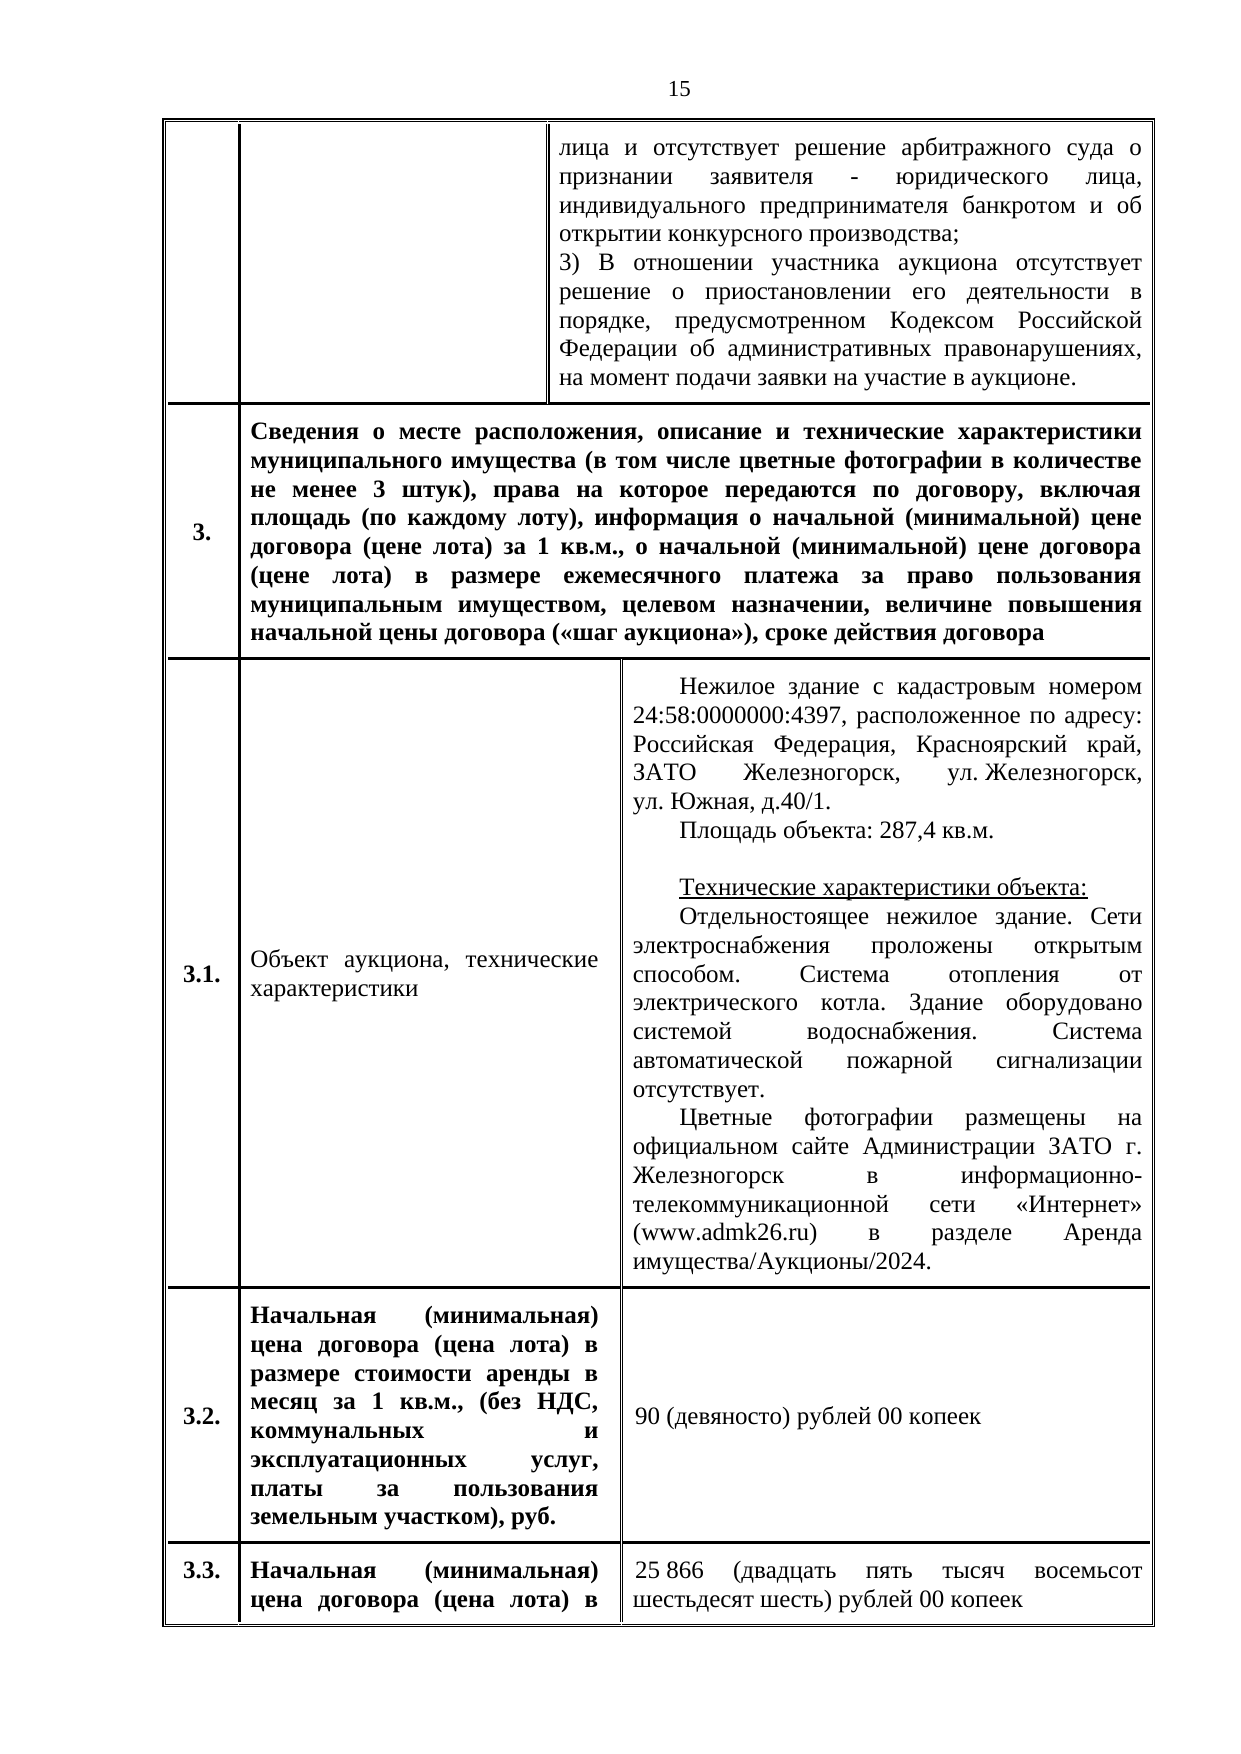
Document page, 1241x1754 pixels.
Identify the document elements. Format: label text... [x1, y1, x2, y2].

table_cell 3.2. [166, 1286, 238, 1541]
table_cell Обязательные требования к участникам аукциона [239, 120, 548, 402]
table_cell 3.3. [166, 1541, 239, 1624]
table_cell Начальная (минимальная) цена договора (цена лота) в размере стоимости аренды в месяц за 1 кв.м., (без НДС, коммунальных и эксплуатационных услуг, платы за пользования земельным участком), руб. [241, 1289, 620, 1541]
table_cell Нежилое здание с кадастровым номером 24:58:0000000:4397, расположенное по адресу: Российская Федерация, Красноярский край, ЗАТО Железногорск, ул. Железногорск, ул. Южная, д.40/1. Площадь объекта: 287,4 кв.м. Технические характеристики объекта: Отдельностоящее нежилое здание. Сети электроснабжения проложены открытым способом. Система отопления от электрического котла. Здание оборудовано системой водоснабжения. Система автоматической пожарной сигнализации отсутствует. Цветные фотографии размещены на официальном сайте Администрации ЗАТО г. Железногорск в информационно-телекоммуникационной сети «Интернет» (www.admk26.ru) в разделе Аренда имущества/Аукционы/2024. [623, 657, 1152, 1286]
table_cell 25 866 (двадцать пять тысяч восемьсот шестьдесят шесть) рублей 00 копеек [622, 1541, 1152, 1624]
table_cell Сведения о месте расположения, описание и технические характеристики муниципального имущества (в том числе цветные фотографии в количестве не менее 3 штук), права на которое передаются по договору, включая площадь (по каждому лоту), информация о начальной (минимальной) цене договора (цене лота) за 1 кв.м., о начальной (минимальной) цене договора (цене лота) в размере ежемесячного платежа за право пользования муниципальным имуществом, целевом назначении, величине повышения начальной цены договора («шаг аукциона»), сроке действия договора [241, 402, 1152, 657]
table_cell 3. [166, 402, 238, 657]
table_cell 2. [166, 120, 239, 402]
table_cell Объект аукциона, технические характеристики [241, 660, 620, 1286]
table_cell 3.1. [166, 657, 238, 1286]
table_cell 90 (девяносто) рублей 00 копеек [623, 1286, 1152, 1541]
